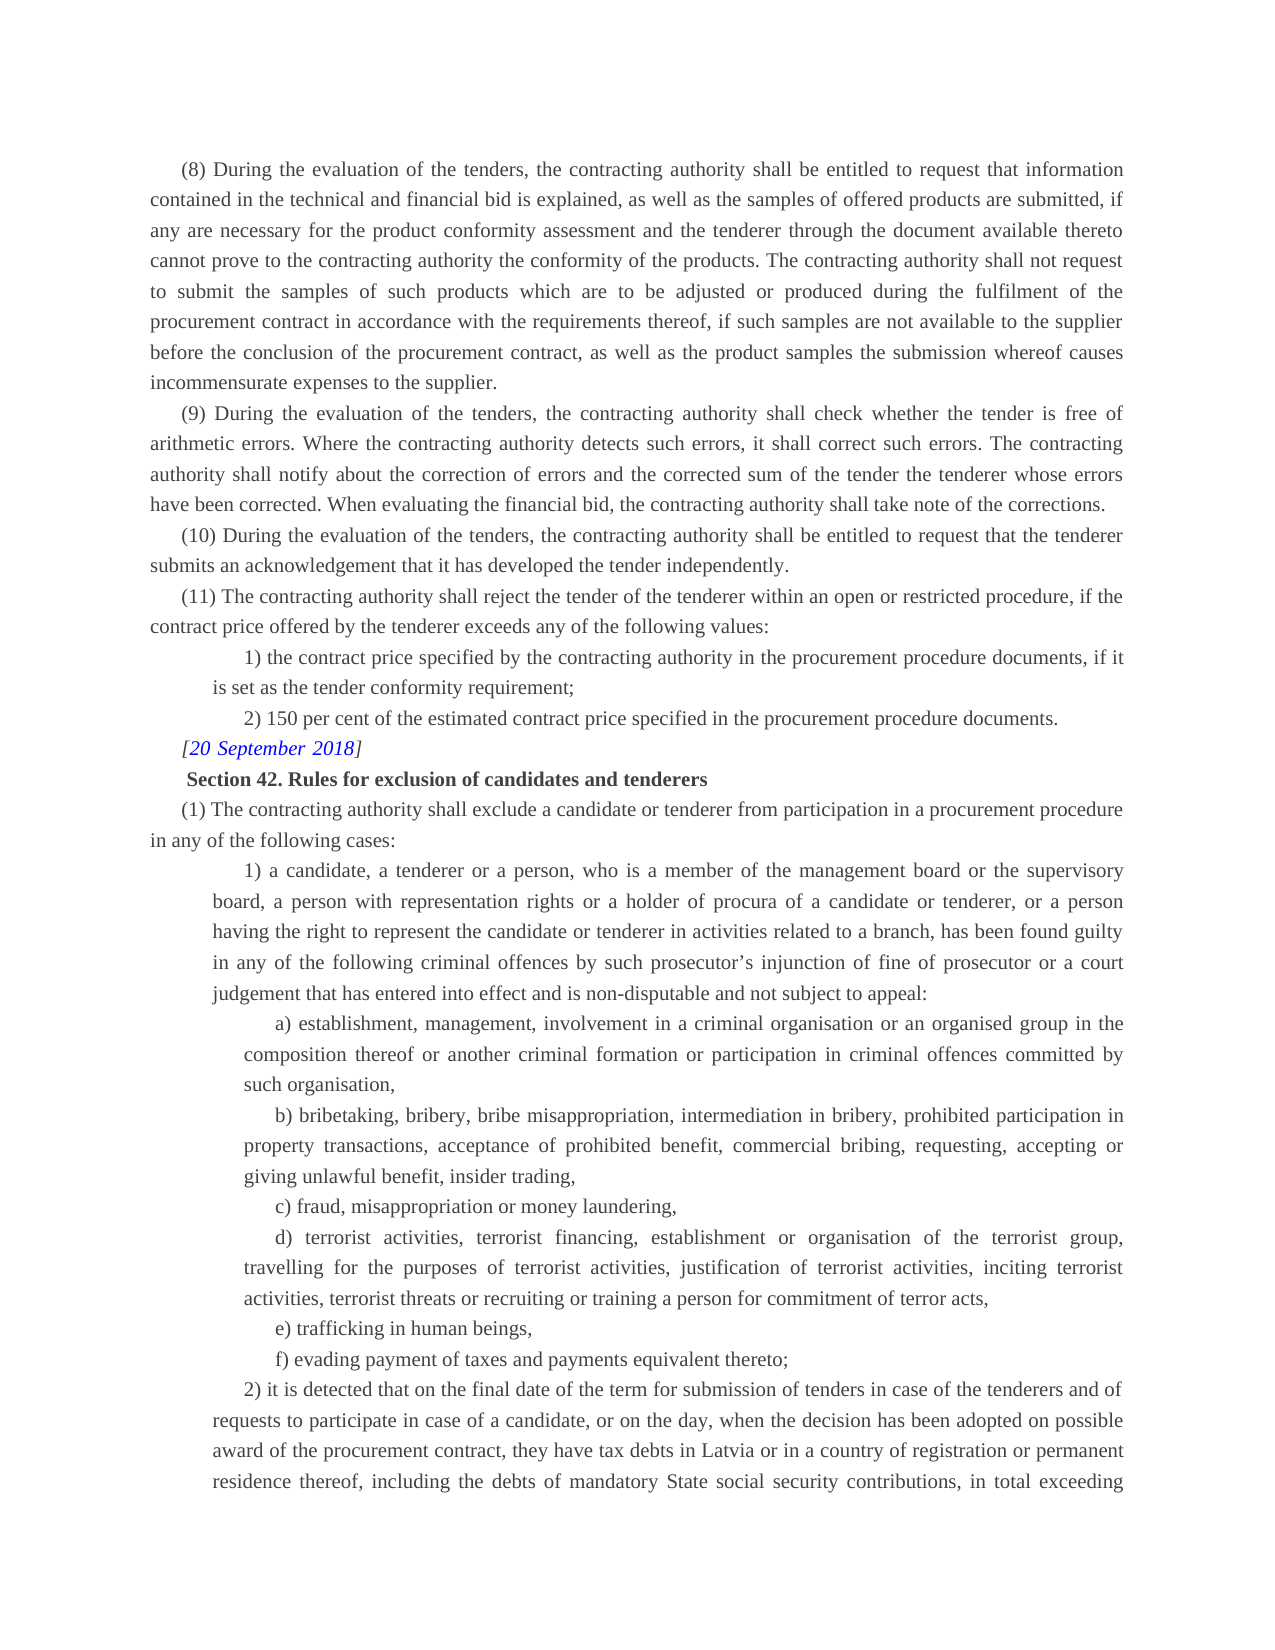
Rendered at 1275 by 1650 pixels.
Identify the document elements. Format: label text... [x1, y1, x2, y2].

text (8) During the evaluation of the tenders, the contracting authority shall be entitled to request that information contained in the technical and financial bid is explained, as well as the samples of offered products are submitted, if any are necessary for the product conformity assessment and the tenderer through the document available thereto cannot prove to the contracting authority the conformity of the products. The contracting authority shall not request to submit the samples of such products which are to be adjusted or produced during the fulfilment of the procurement contract in accordance with the requirements thereof, if such samples are not available to the supplier before the conclusion of the procurement contract, as well as the product samples the submission whereof causes incommensurate expenses to the supplier. [150, 150, 1125, 394]
text e) trafficking in human beings, [244, 1310, 1125, 1340]
text d) terrorist activities, terrorist financing, establishment or organisation of the terrorist group, travelling for the purposes of terrorist activities, justification of terrorist activities, inciting terrorist activities, terrorist threats or recruiting or training a person for commitment of terror acts, [244, 1218, 1125, 1310]
text 1) the contract price specified by the contracting authority in the procurement procedure documents, if it is set as the tender conformity requirement; [212, 638, 1125, 699]
text f) evading payment of taxes and payments equivalent thereto; [244, 1340, 1125, 1371]
text c) fraud, misappropriation or money laundering, [244, 1188, 1125, 1218]
text a) establishment, management, involvement in a criminal organisation or an organised group in the composition thereof or another criminal formation or participation in criminal offences committed by such organisation, [244, 1004, 1125, 1096]
text (9) During the evaluation of the tenders, the contracting authority shall check whether the tender is free of arithmetic errors. Where the contracting authority detects such errors, it shall correct such errors. The contracting authority shall notify about the correction of errors and the corrected sum of the tender the tenderer whose errors have been corrected. When evaluating the financial bid, the contracting authority shall take note of the corrections. [150, 394, 1125, 516]
text (1) The contracting authority shall exclude a candidate or tenderer from participation in a procurement procedure in any of the following cases: [150, 791, 1125, 852]
text (10) During the evaluation of the tenders, the contracting authority shall be entitled to request that the tenderer submits an acknowledgement that it has developed the tender independently. [150, 516, 1125, 577]
text Section 42. Rules for exclusion of candidates and tenderers [150, 760, 1125, 791]
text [212, 1371, 1125, 1493]
text (11) The contracting authority shall reject the tender of the tenderer within an open or restricted procedure, if the contract price offered by the tenderer exceeds any of the following values: [150, 577, 1125, 638]
text b) bribetaking, bribery, bribe misappropriation, intermediation in bribery, prohibited participation in property transactions, acceptance of prohibited benefit, commercial bribing, requesting, accepting or giving unlawful benefit, insider trading, [244, 1096, 1125, 1188]
text [20 September 2018] [150, 734, 1125, 760]
text 1) a candidate, a tenderer or a person, who is a member of the management board or the supervisory board, a person with representation rights or a holder of procura of a candidate or tenderer, or a person having the right to represent the candidate or tenderer in activities related to a branch, has been found guilty in any of the following criminal offences by such prosecutor’s injunction of fine of prosecutor or a court judgement that has entered into effect and is non-disputable and not subject to appeal: [212, 852, 1125, 1004]
text 2) 150 per cent of the estimated contract price specified in the procurement procedure documents. [212, 699, 1125, 730]
